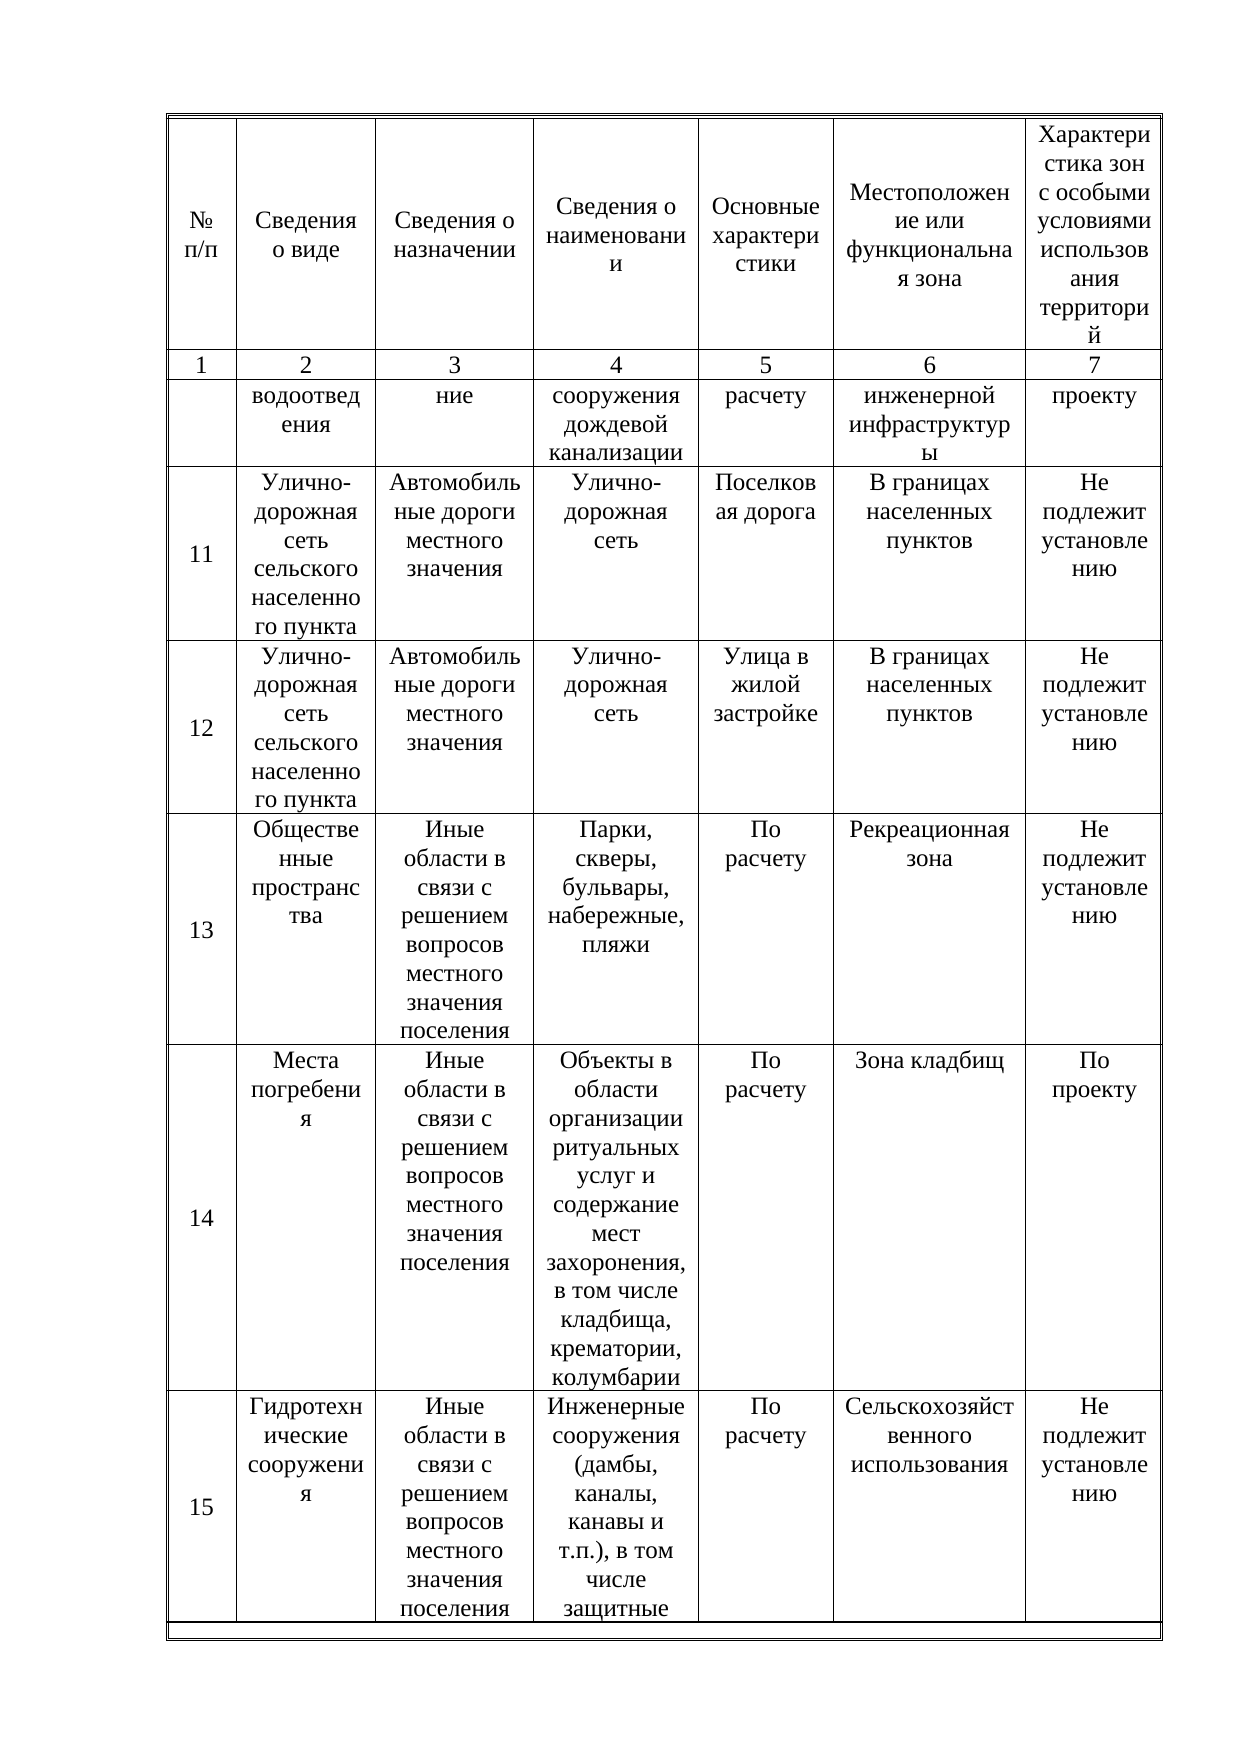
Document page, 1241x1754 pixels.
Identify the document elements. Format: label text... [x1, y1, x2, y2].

table_cell Поселковая дорога [699, 467, 833, 640]
table_cell 14 [169, 1045, 236, 1390]
table_cell Гидротехнические сооружения [237, 1391, 375, 1621]
table_cell Объекты в области организации ритуальных услуг и содержание мест захоронения, в том числе кладбища, крематории, колумбарии [534, 1045, 698, 1390]
table_cell Очистные сооружения дождевой канализации [534, 380, 698, 466]
table_cell По расчету [699, 1391, 833, 1621]
table_cell 2 [237, 350, 375, 379]
table_cell 10 [169, 380, 236, 466]
table_cell 11 [169, 467, 236, 640]
table_header Сведения о наименовании [534, 119, 698, 349]
table_cell По расчету [699, 380, 833, 466]
table_cell Иные области в связи с решением вопросов местного значения поселения [376, 1045, 533, 1390]
table_cell Водоотведение [376, 380, 533, 466]
table_cell Улично-дорожная сеть [534, 467, 698, 640]
table_cell 6 [834, 350, 1025, 379]
table_cell 12 [169, 641, 236, 813]
table_cell По проекту [1026, 1045, 1160, 1390]
table_cell В границах населенных пунктов [834, 641, 1025, 813]
table_cell В границах населенных пунктов [834, 467, 1025, 640]
table_cell 5 [699, 350, 833, 379]
table_cell 7 [1026, 350, 1160, 379]
table_cell Общественные пространства [237, 814, 375, 1044]
table_cell По расчету [699, 1045, 833, 1390]
table_cell Не подлежит установлению [1026, 1391, 1160, 1621]
table_cell 4 [534, 350, 698, 379]
table_cell Не подлежит установлению [1026, 467, 1160, 640]
table_cell 13 [169, 814, 236, 1044]
table_cell 3 [376, 350, 533, 379]
table_cell Автомобильные дороги местного значения [376, 641, 533, 813]
table_cell Рекреационная зона [834, 814, 1025, 1044]
table_cell Не подлежит установлению [1026, 814, 1160, 1044]
table_cell Иные области в связи с решением вопросов местного значения поселения [376, 1391, 533, 1621]
table_cell Сельскохозяйственного использования [834, 1391, 1025, 1621]
table_cell Улица в жилой застройке [699, 641, 833, 813]
table_cell Зона кладбищ [834, 1045, 1025, 1390]
table_cell Инженерные сооружения (дамбы, каналы, канавы и т.п.), в том числе защитные [534, 1391, 698, 1621]
table_cell Парки, скверы, бульвары, набережные, пляжи [534, 814, 698, 1044]
table_cell Автомобильные дороги местного значения [376, 467, 533, 640]
table_cell Улично-дорожная сеть [534, 641, 698, 813]
table_cell Улично-дорожная сеть сельского населенного пункта [237, 467, 375, 640]
table_cell По проекту [1026, 380, 1160, 466]
table_cell 1 [169, 350, 236, 379]
table_cell Улично-дорожная сеть сельского населенного пункта [237, 641, 375, 813]
table_header Сведения о назначении [376, 119, 533, 349]
table_cell Места погребения [237, 1045, 375, 1390]
table_cell По расчету [699, 814, 833, 1044]
table_header № п/п [169, 119, 236, 349]
table_header Сведения о виде [237, 119, 375, 349]
table_cell Не подлежит установлению [1026, 641, 1160, 813]
table_cell Иные области в связи с решением вопросов местного значения поселения [376, 814, 533, 1044]
table_header Характеристика зон с особыми условиями использования территорий [1026, 119, 1160, 349]
table_header Основные характеристики [699, 119, 833, 349]
table_header Местоположение или функциональная зона [834, 119, 1025, 349]
table_cell Объект водоотведения [237, 380, 375, 466]
table_cell 15 [169, 1391, 236, 1621]
table_cell Зона инженерной инфраструктуры [834, 380, 1025, 466]
